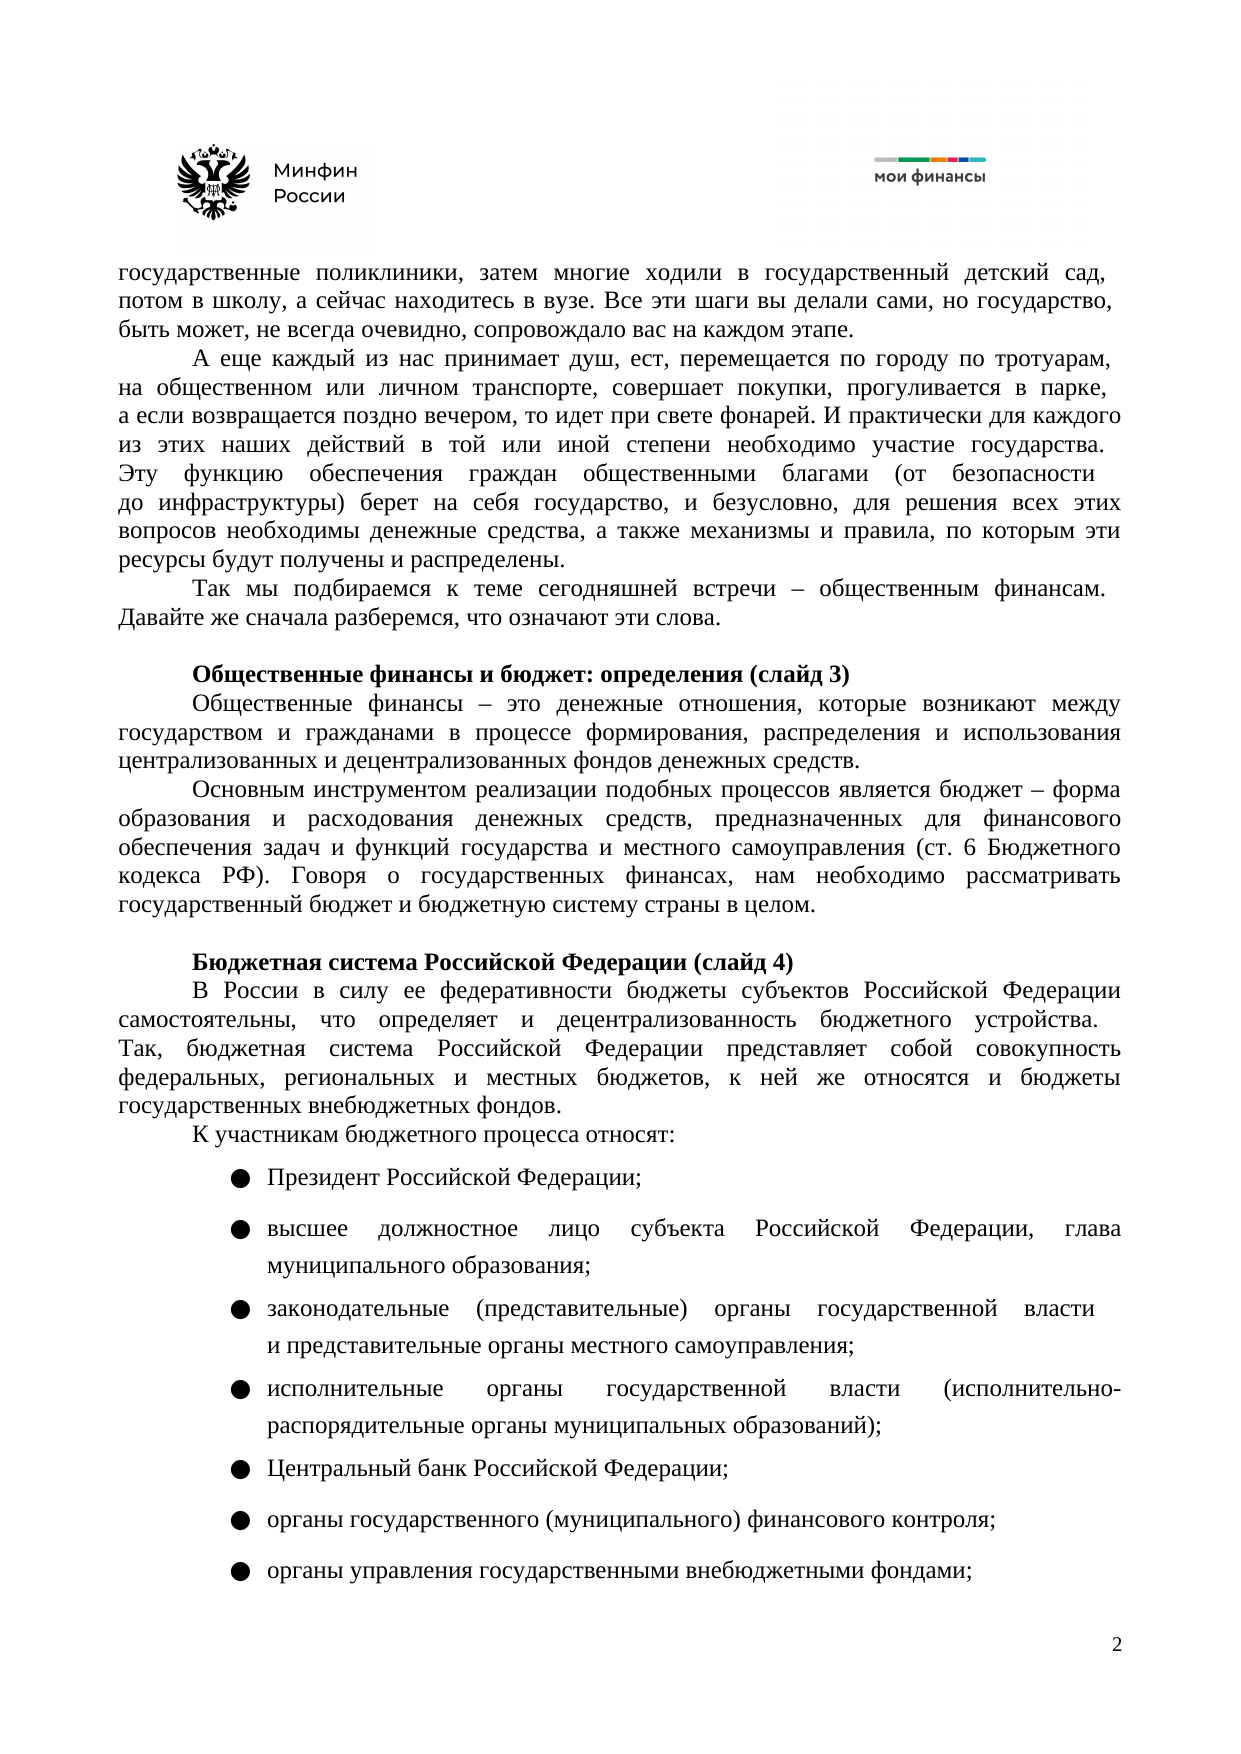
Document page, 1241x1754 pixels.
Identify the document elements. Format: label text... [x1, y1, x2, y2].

text К участникам бюджетного процесса относят: [118, 1119, 1122, 1148]
picture [767, 73, 1093, 257]
list органы управления государственными внебюджетными фондами; [229, 1542, 1122, 1593]
text Основным инструментом реализации подобных процессов является бюджет – форма образования и расходования денежных средств, предназначенных для финансового обеспечения задач и функций государства и местного самоуправления (ст. 6 Бюджетного кодекса РФ). Говоря о государственных финансах, нам необходимо рассматривать государственный бюджет и бюджетную систему страны в целом. [118, 774, 1122, 918]
text А еще каждый из нас принимает душ, ест, перемещается по городу по тротуарам, на общественном или личном транспорте, совершает покупки, прогуливается в парке, а если возвращается поздно вечером, то идет при свете фонарей. И практически для каждого из этих наших действий в той или иной степени необходимо участие государства. Эту функцию обеспечения граждан общественными благами (от безопасности до инфраструктуры) берет на себя государство, и безусловно, для решения всех этих вопросов необходимы денежные средства, а также механизмы и правила, по которым эти ресурсы будут получены и распределены. [118, 343, 1122, 573]
list исполнительные органы государственной власти (исполнительно-распорядительные органы муниципальных образований); [229, 1359, 1122, 1439]
list Центральный банк Российской Федерации; [229, 1439, 1122, 1490]
text Так мы подбираемся к теме сегодняшней встречи – общественным финансам. Давайте же сначала разберемся, что означают эти слова. [118, 573, 1122, 630]
text Общественные финансы и бюджет: определения (слайд 3) [118, 659, 1122, 688]
text Бюджетная система Российской Федерации (слайд 4) [118, 947, 1122, 975]
list органы государственного (муниципального) финансового контроля; [229, 1490, 1122, 1542]
text Общественные финансы – это денежные отношения, которые возникают между государством и гражданами в процессе формирования, распределения и использования централизованных и децентрализованных фондов денежных средств. [118, 688, 1122, 774]
text В России в силу ее федеративности бюджеты субъектов Российской Федерации самостоятельны, что определяет и децентрализованность бюджетного устройства. Так, бюджетная система Российской Федерации представляет собой совокупность федеральных, региональных и местных бюджетов, к ней же относятся и бюджеты государственных внебюджетных фондов. [118, 975, 1122, 1119]
list Президент Российской Федерации; [229, 1148, 1122, 1199]
list высшее должностное лицо субъекта Российской Федерации, глава муниципального образования; [229, 1199, 1122, 1279]
list законодательные (представительные) органы государственной власти и представительные органы местного самоуправления; [229, 1279, 1122, 1359]
picture [177, 144, 377, 257]
